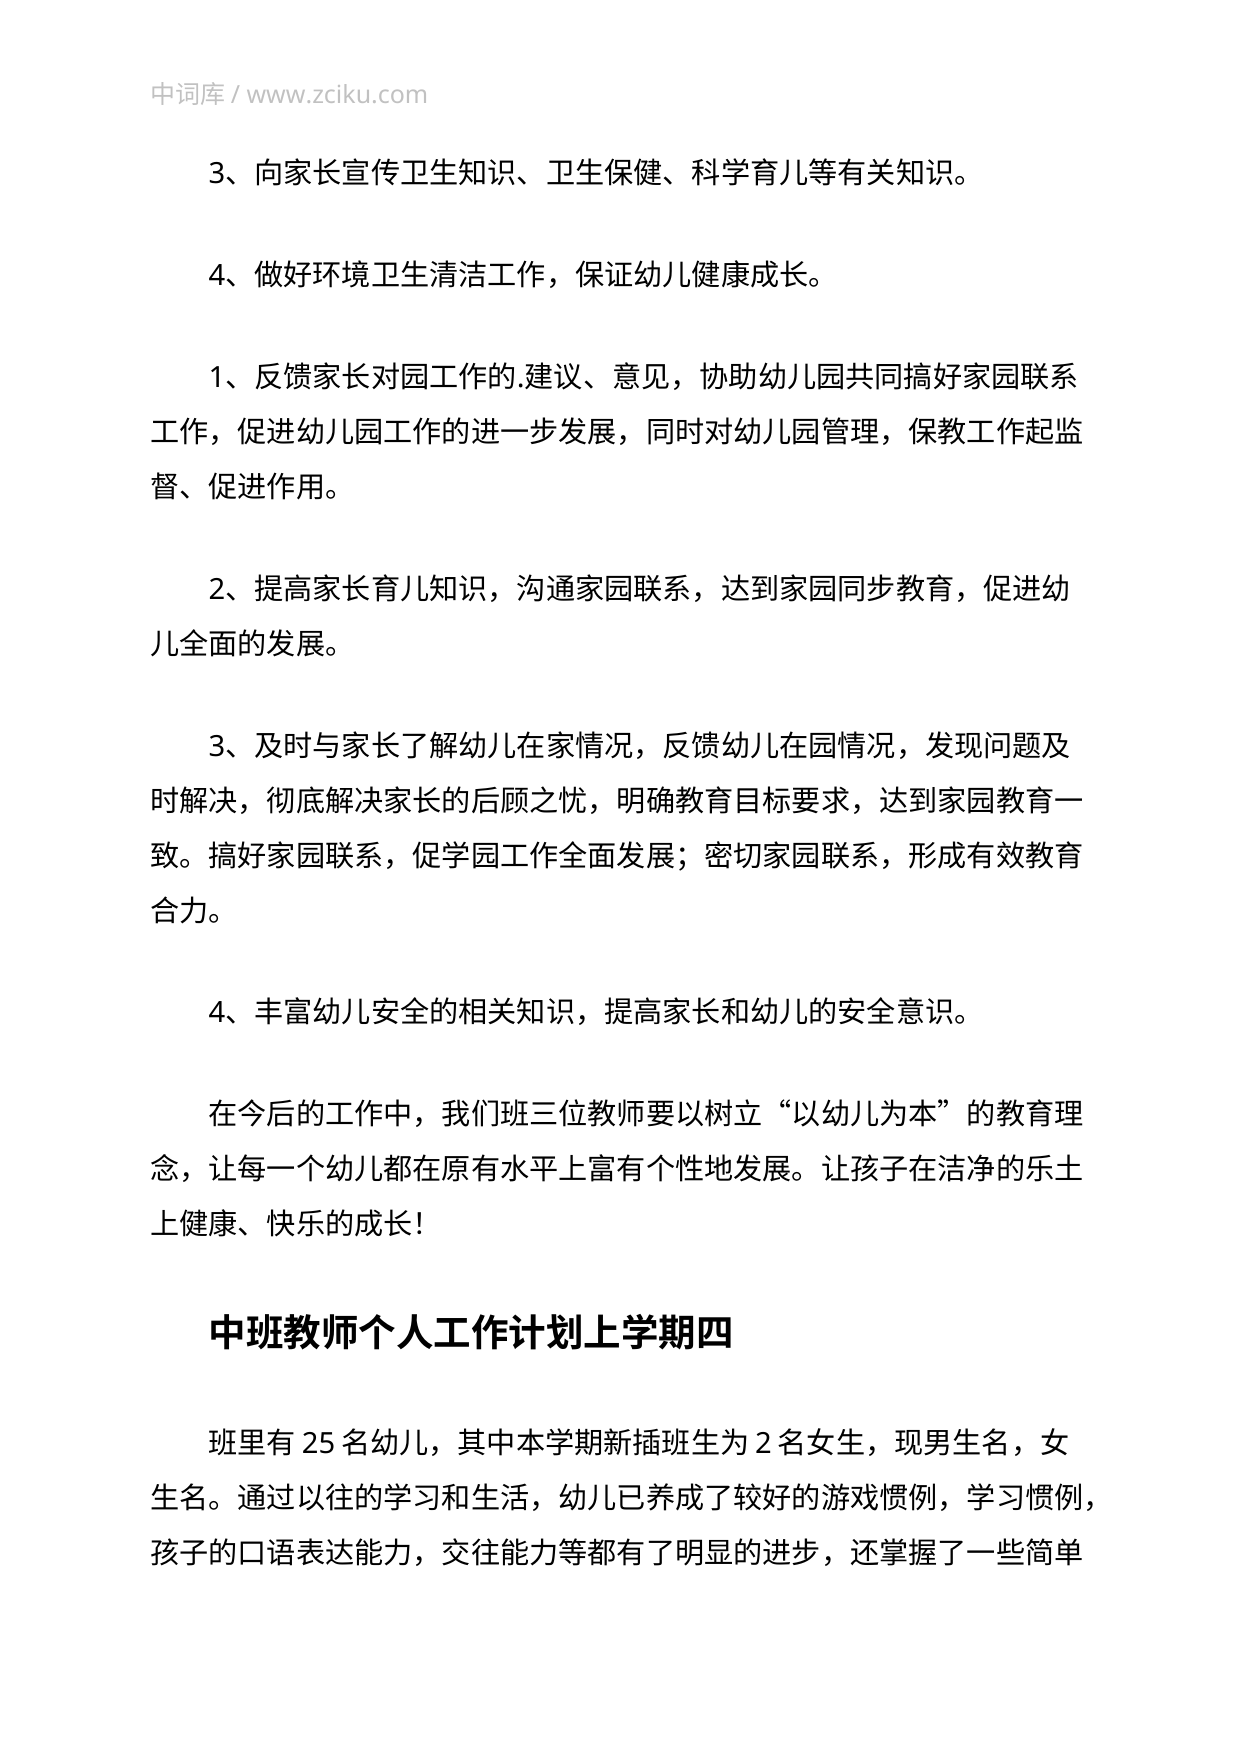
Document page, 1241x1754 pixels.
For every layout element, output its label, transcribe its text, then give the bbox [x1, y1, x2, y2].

text 3、向家长宣传卫生知识、卫生保健、科学育儿等有关知识。 [150, 150, 1090, 192]
text 2、提高家长育儿知识，沟通家园联系，达到家园同步教育，促进幼儿全面的发展。 [150, 566, 1090, 663]
text 4、丰富幼儿安全的相关知识，提高家长和幼儿的安全意识。 [150, 989, 1090, 1031]
text 3、及时与家长了解幼儿在家情况，反馈幼儿在园情况，发现问题及时解决，彻底解决家长的后顾之忧，明确教育目标要求，达到家园教育一致。搞好家园联系，促学园工作全面发展；密切家园联系，形成有效教育合力。 [150, 722, 1090, 929]
text 4、做好环境卫生清洁工作，保证幼儿健康成长。 [150, 252, 1090, 294]
text 中班教师个人工作计划上学期四 [150, 1302, 1090, 1357]
text 在今后的工作中，我们班三位教师要以树立“以幼儿为本”的教育理念，让每一个幼儿都在原有水平上富有个性地发展。让孩子在洁净的乐土上健康、快乐的成长！ [150, 1091, 1090, 1243]
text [150, 1420, 1090, 1572]
text 1、反馈家长对园工作的.建议、意见，协助幼儿园共同搞好家园联系工作，促进幼儿园工作的进一步发展，同时对幼儿园管理，保教工作起监督、促进作用。 [150, 354, 1090, 506]
